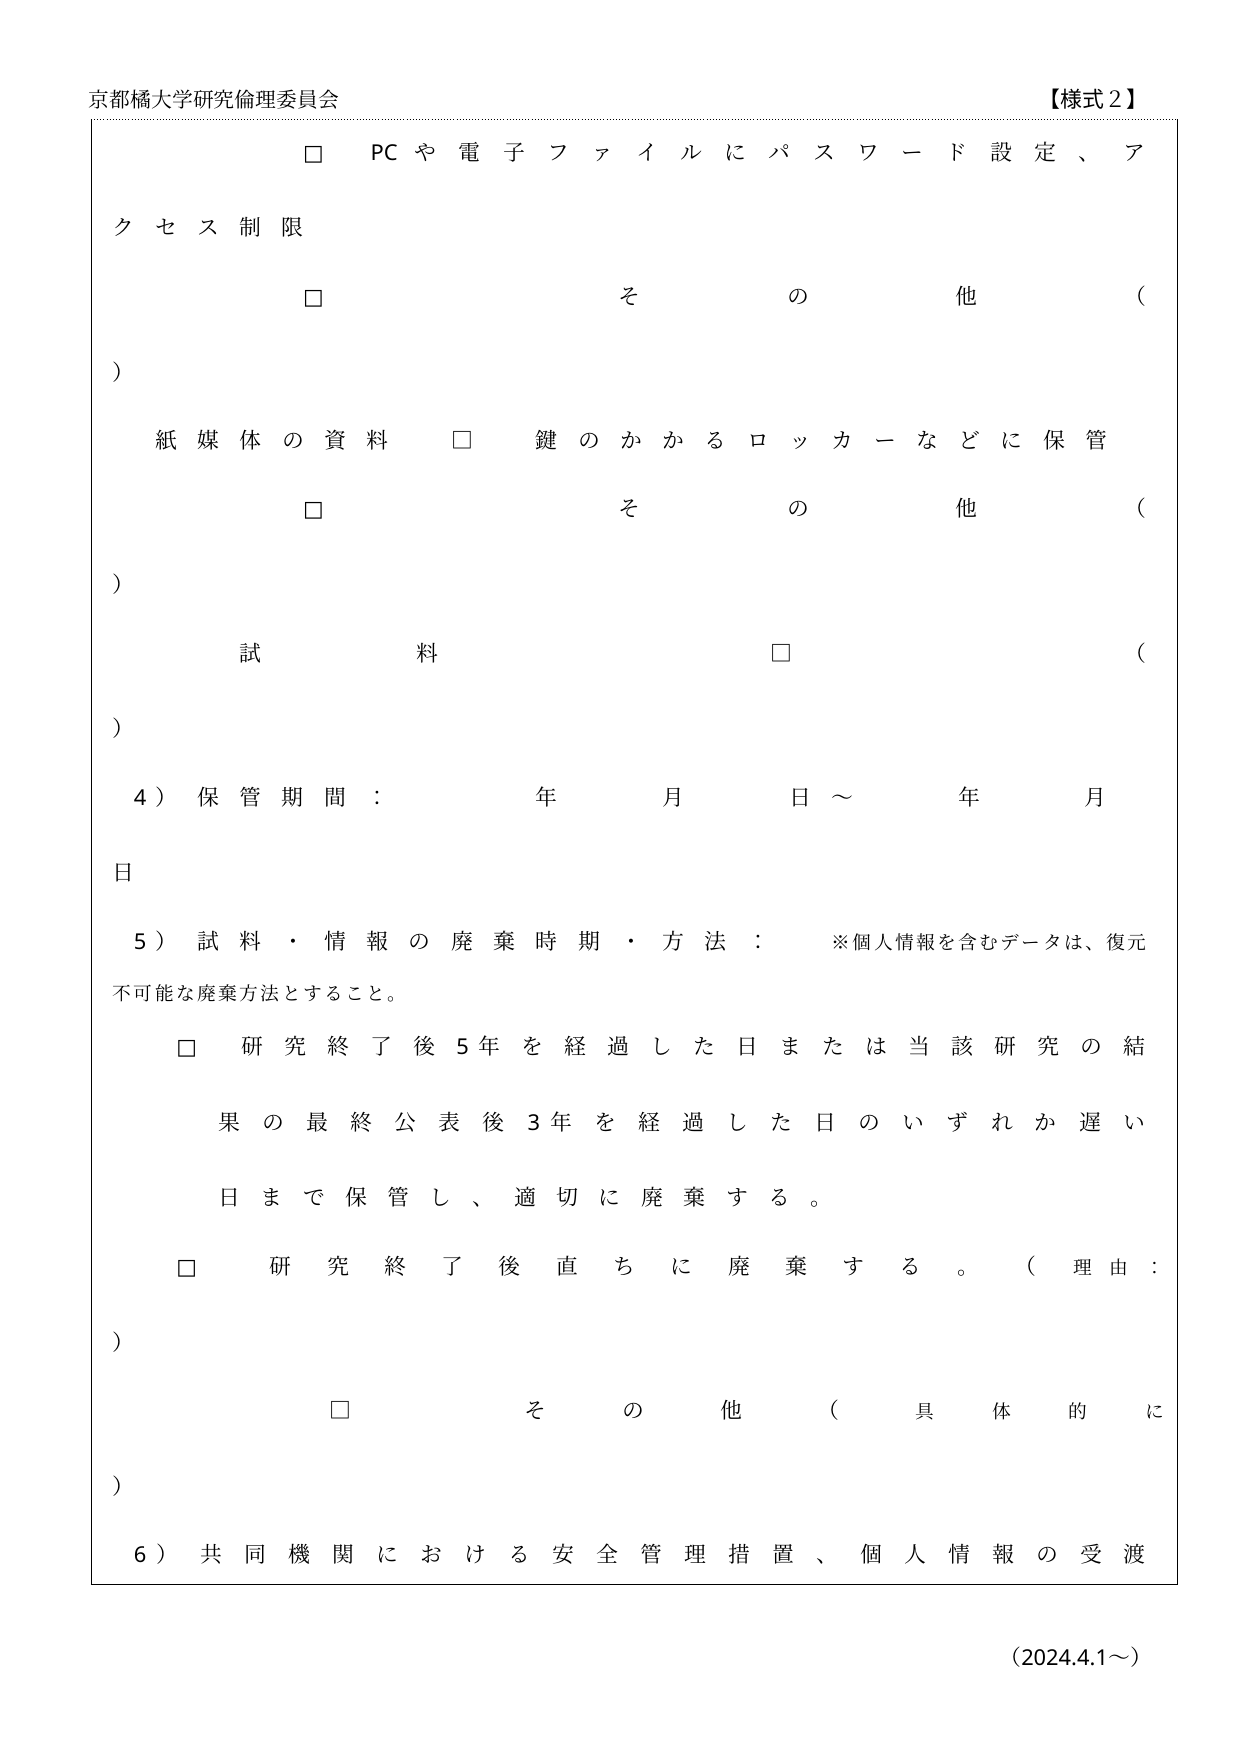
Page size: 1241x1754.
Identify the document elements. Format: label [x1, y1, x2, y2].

table_cell [92, 119, 1177, 1583]
